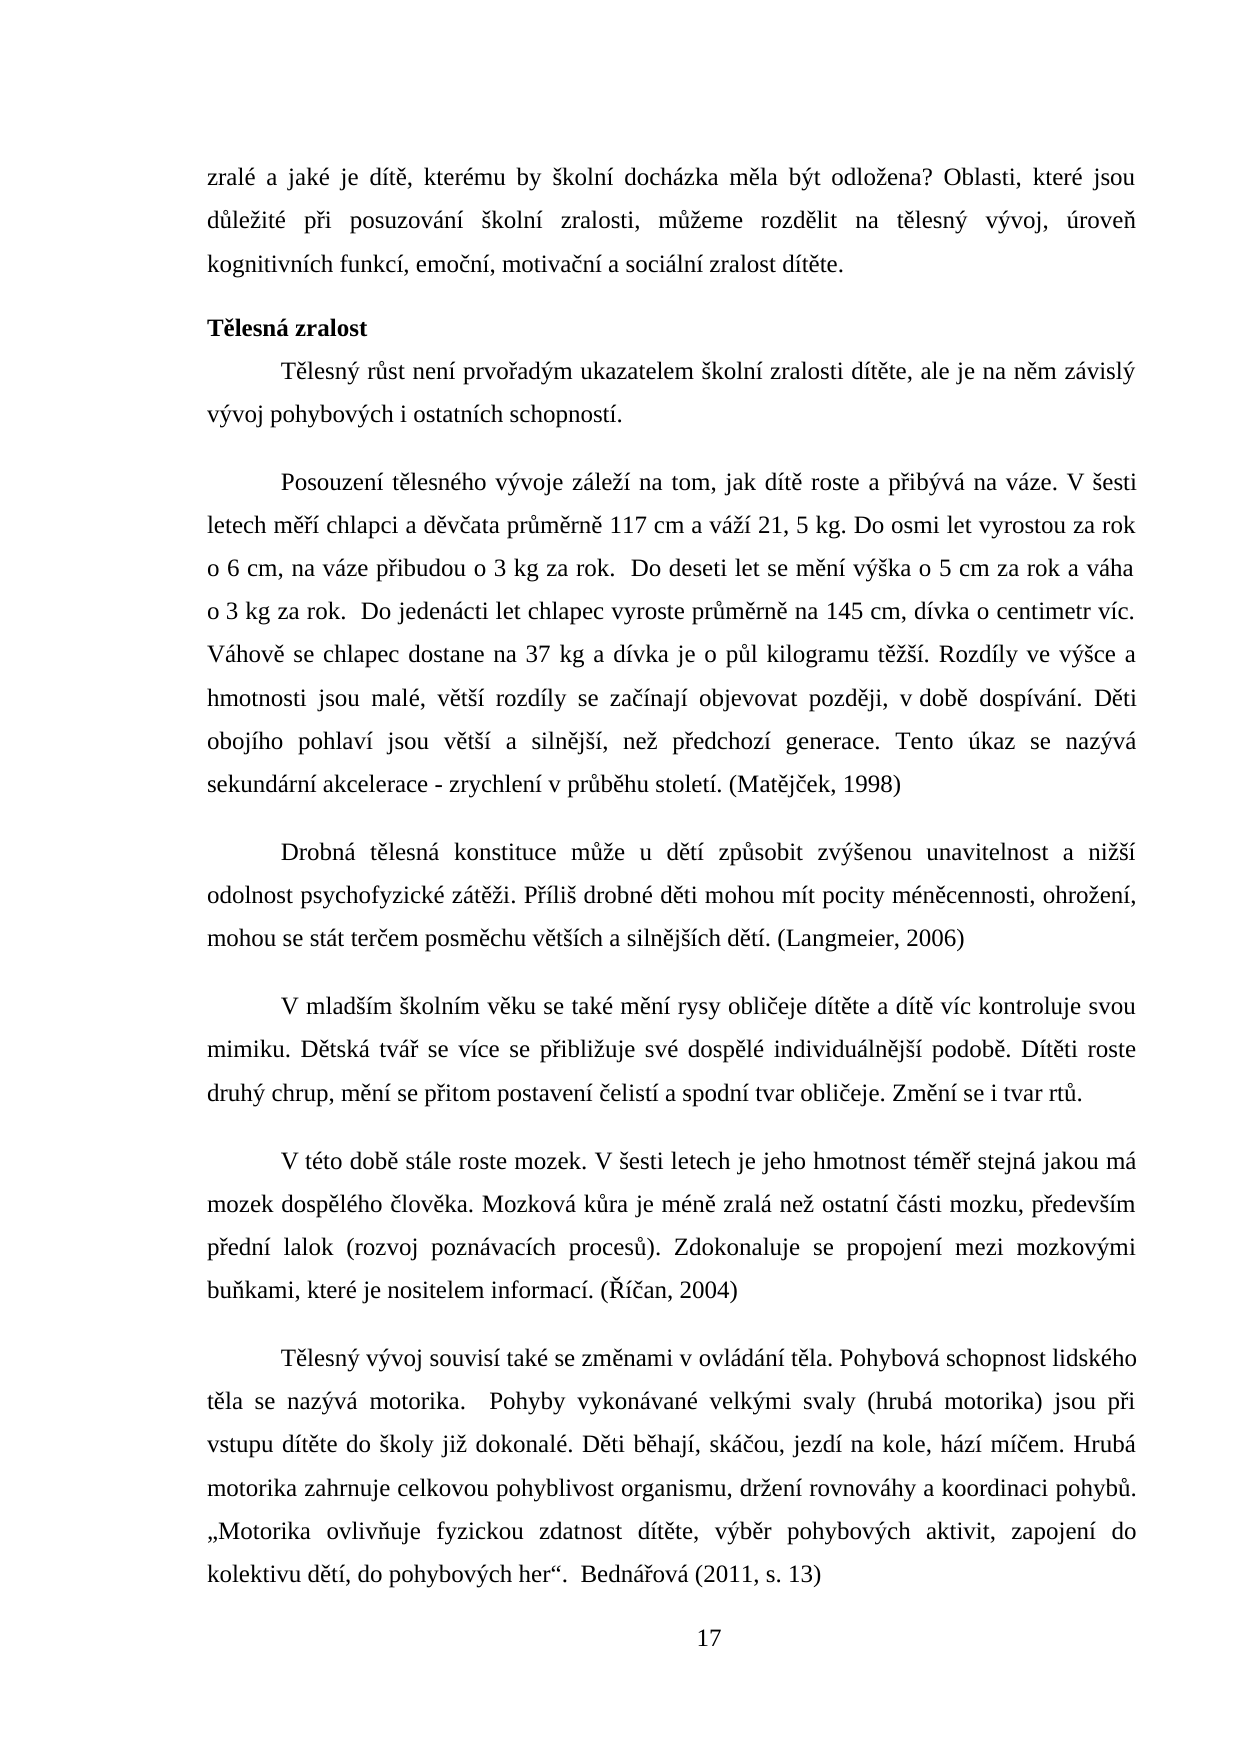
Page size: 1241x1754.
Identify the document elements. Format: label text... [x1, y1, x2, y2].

subtitle Tělesná zralost [207, 313, 1137, 341]
text Drobná tělesná konstituce může u dětí způsobit zvýšenou unavitelnost a nižší odolnost psychofyzické zátěži. Příliš drobné děti mohou mít pocity méněcennosti, ohrožení, mohou se stát terčem posměchu větších a silnějších dětí. (Langmeier, 2006) [207, 837, 1137, 952]
text Posouzení tělesného vývoje záleží na tom, jak dítě roste a přibývá na váze. V šesti letech měří chlapci a děvčata průměrně 117 cm a váží 21, 5 kg. Do osmi let vyrostou za rok o 6 cm, na váze přibudou o 3 kg za rok. Do deseti let se mění výška o 5 cm za rok a váha o 3 kg za rok. Do jedenácti let chlapec vyroste průměrně na 145 cm, dívka o centimetr víc. Váhově se chlapec dostane na 37 kg a dívka je o půl kilogramu těžší. Rozdíly ve výšce a hmotnosti jsou malé, větší rozdíly se začínají objevovat později, v době dospívání. Děti obojího pohlaví jsou větší a silnější, než předchozí generace. Tento úkaz se nazývá sekundární akcelerace - zrychlení v průběhu století. (Matějček, 1998) [207, 467, 1137, 798]
text V mladším školním věku se také mění rysy obličeje dítěte a dítě víc kontroluje svou mimiku. Dětská tvář se více se přibližuje své dospělé individuálnější podobě. Dítěti roste druhý chrup, mění se přitom postavení čelistí a spodní tvar obličeje. Změní se i tvar rtů. [207, 991, 1137, 1106]
text V této době stále roste mozek. V šesti letech je jeho hmotnost téměř stejná jakou má mozek dospělého člověka. Mozková kůra je méně zralá než ostatní části mozku, především přední lalok (rozvoj poznávacích procesů). Zdokonaluje se propojení mezi mozkovými buňkami, které je nositelem informací. (Říčan, 2004) [207, 1146, 1137, 1304]
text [207, 162, 1137, 277]
text Tělesný vývoj souvisí také se změnami v ovládání těla. Pohybová schopnost lidského těla se nazývá motorika. Pohyby vykonávané velkými svaly (hrubá motorika) jsou při vstupu dítěte do školy již dokonalé. Děti běhají, skáčou, jezdí na kole, hází míčem. Hrubá motorika zahrnuje celkovou pohyblivost organismu, držení rovnováhy a koordinaci pohybů. „Motorika ovlivňuje fyzickou zdatnost dítěte, výběr pohybových aktivit, zapojení do kolektivu dětí, do pohybových her“. Bednářová (2011, s. 13) [207, 1343, 1137, 1588]
text Tělesný růst není prvořadým ukazatelem školní zralosti dítěte, ale je na něm závislý vývoj pohybových i ostatních schopností. [207, 356, 1137, 428]
